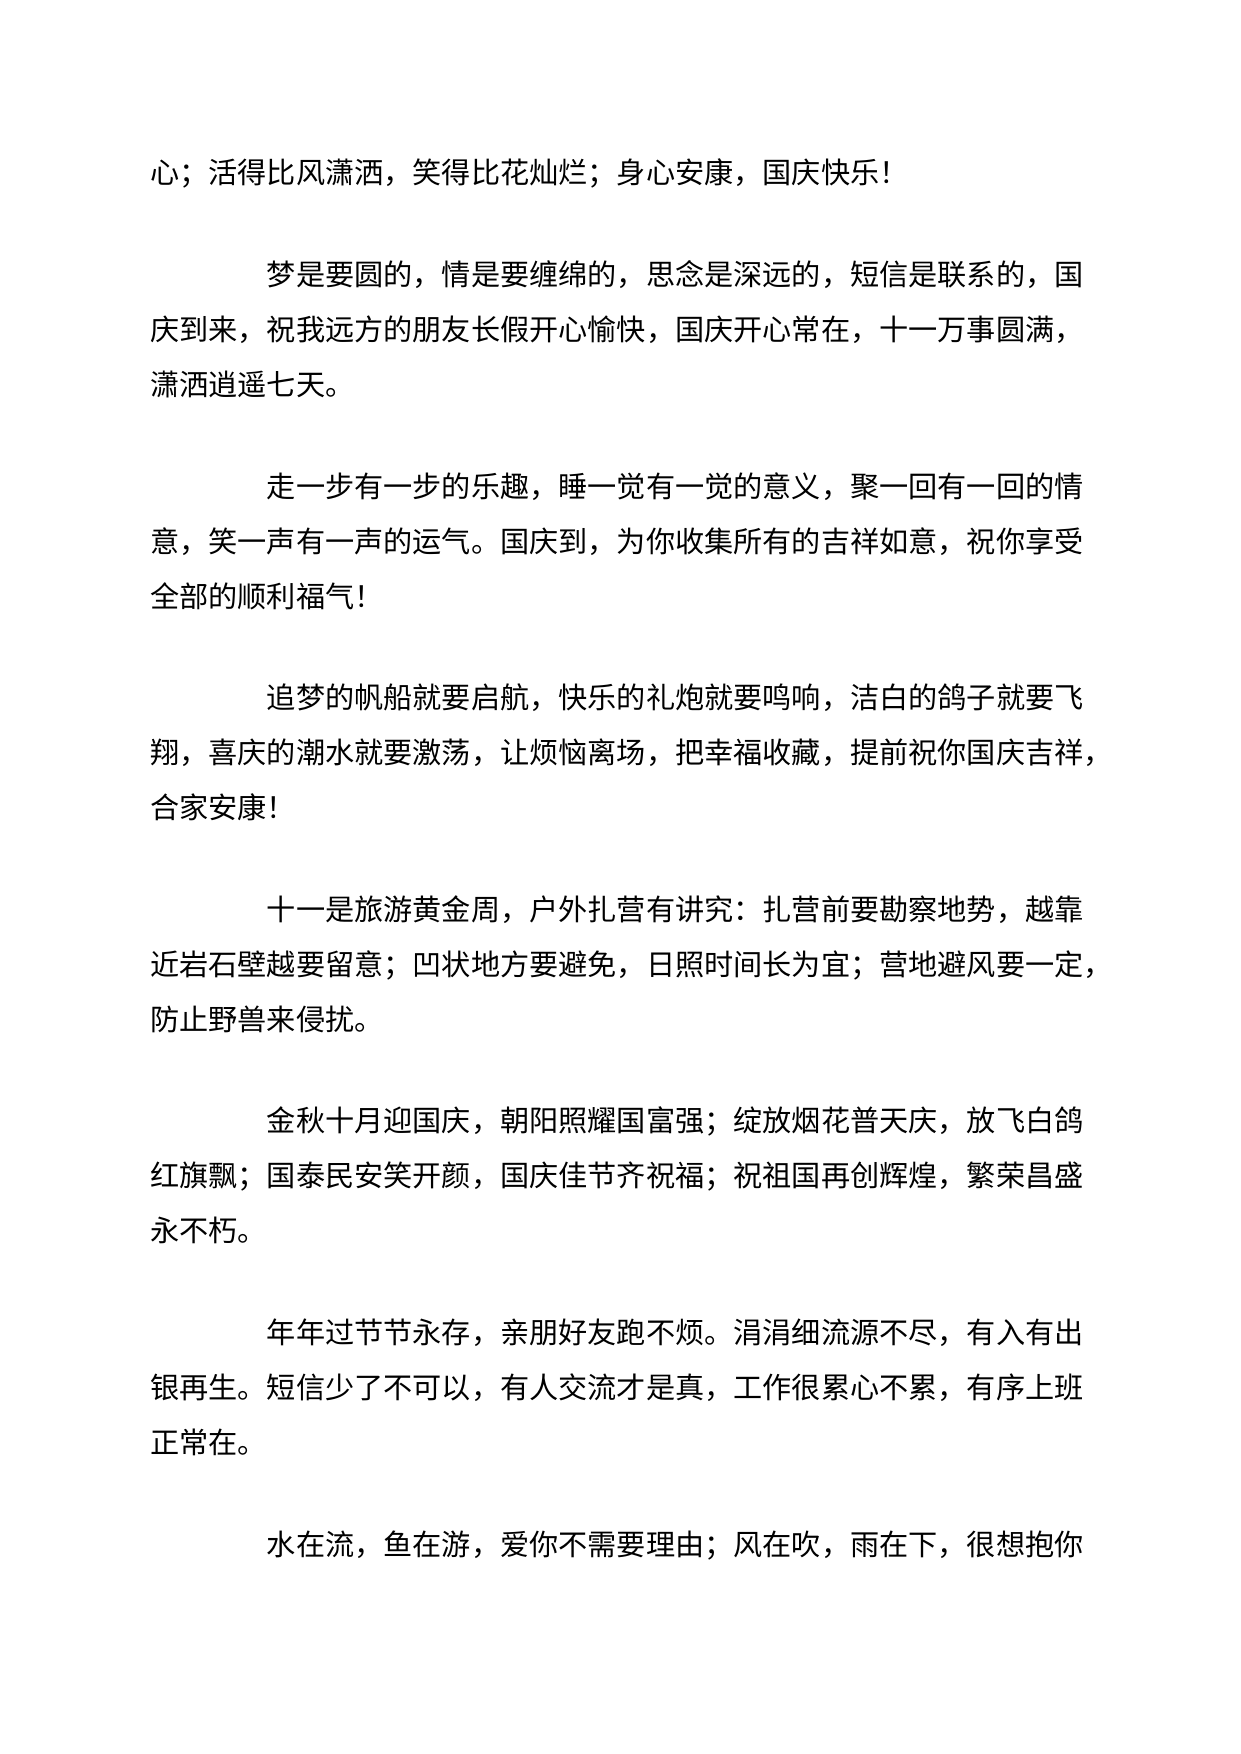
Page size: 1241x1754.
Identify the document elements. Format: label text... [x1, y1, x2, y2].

text 十一是旅游黄金周，户外扎营有讲究：扎营前要勘察地势，越靠近岩石壁越要留意；凹状地方要避免，日照时间长为宜；营地避风要一定，防止野兽来侵扰。 [150, 886, 1090, 1038]
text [150, 150, 1090, 192]
text 年年过节节永存，亲朋好友跑不烦。涓涓细流源不尽，有入有出银再生。短信少了不可以，有人交流才是真，工作很累心不累，有序上班正常在。 [150, 1309, 1090, 1462]
text 梦是要圆的，情是要缠绵的，思念是深远的，短信是联系的，国庆到来，祝我远方的朋友长假开心愉快，国庆开心常在，十一万事圆满，潇洒逍遥七天。 [150, 252, 1090, 404]
text 追梦的帆船就要启航，快乐的礼炮就要鸣响，洁白的鸽子就要飞翔，喜庆的潮水就要激荡，让烦恼离场，把幸福收藏，提前祝你国庆吉祥，合家安康！ [150, 675, 1090, 827]
text 走一步有一步的乐趣，睡一觉有一觉的意义，聚一回有一回的情意，笑一声有一声的运气。国庆到，为你收集所有的吉祥如意，祝你享受全部的顺利福气！ [150, 463, 1090, 615]
text 金秋十月迎国庆，朝阳照耀国富强；绽放烟花普天庆，放飞白鸽红旗飘；国泰民安笑开颜，国庆佳节齐祝福；祝祖国再创辉煌，繁荣昌盛永不朽。 [150, 1098, 1090, 1250]
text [150, 1521, 1090, 1563]
